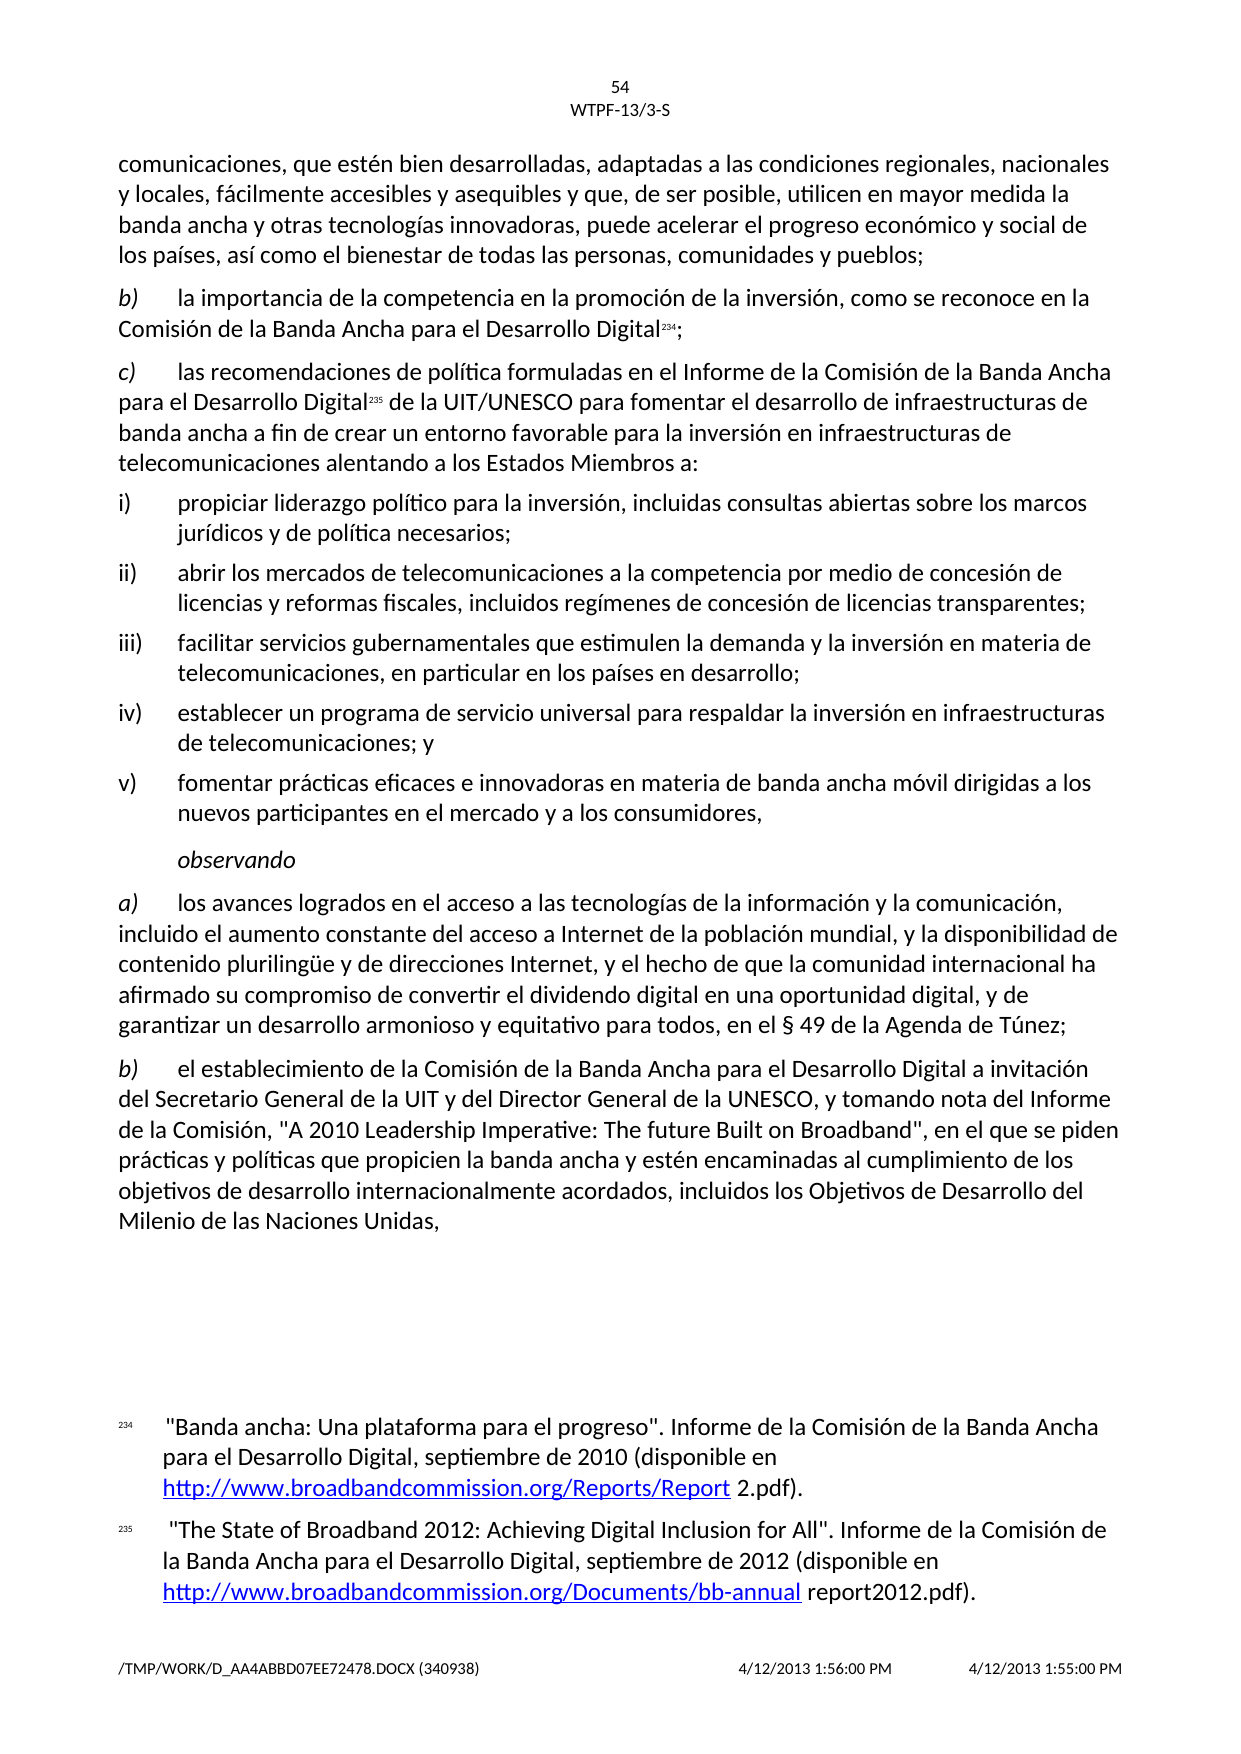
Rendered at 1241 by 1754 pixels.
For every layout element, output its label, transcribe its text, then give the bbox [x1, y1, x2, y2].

text c) las recomendaciones de política formuladas en el Informe de la Comisión de la Banda Ancha para el Desarrollo Digital de la UIT/UNESCO para fomentar el desarrollo de infraestructuras de banda ancha a fin de crear un entorno favorable para la inversión en infraestructuras de telecomunicaciones alentando a los Estados Miembros a: [118, 356, 1122, 478]
text observando [177, 844, 1122, 875]
text b) el establecimiento de la Comisión de la Banda Ancha para el Desarrollo Digital a invitación del Secretario General de la UIT y del Director General de la UNESCO, y tomando nota del Informe de la Comisión, "A 2010 Leadership Imperative: The future Built on Broadband", en el que se piden prácticas y políticas que propicien la banda ancha y estén encaminadas al cumplimiento de los objetivos de desarrollo internacionalmente acordados, incluidos los Objetivos de Desarrollo del Milenio de las Naciones Unidas, [118, 1053, 1122, 1236]
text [118, 148, 1122, 270]
text iv) establecer un programa de servicio universal para respaldar la inversión en infraestructuras de telecomunicaciones; y [118, 697, 1122, 758]
text a) los avances logrados en el acceso a las tecnologías de la información y la comunicación, incluido el aumento constante del acceso a Internet de la población mundial, y la disponibilidad de contenido plurilingüe y de direcciones Internet, y el hecho de que la comunidad internacional ha afirmado su compromiso de convertir el dividendo digital en una oportunidad digital, y de garantizar un desarrollo armonioso y equitativo para todos, en el § 49 de la Agenda de Túnez; [118, 888, 1122, 1040]
text v) fomentar prácticas eficaces e innovadoras en materia de banda ancha móvil dirigidas a los nuevos participantes en el mercado y a los consumidores, [118, 767, 1122, 828]
text b) la importancia de la competencia en la promoción de la inversión, como se reconoce en la Comisión de la Banda Ancha para el Desarrollo Digital; [118, 282, 1122, 343]
text ii) abrir los mercados de telecomunicaciones a la competencia por medio de concesión de licencias y reformas fiscales, incluidos regímenes de concesión de licencias transparentes; [118, 557, 1122, 618]
text i) propiciar liderazgo político para la inversión, incluidas consultas abiertas sobre los marcos jurídicos y de política necesarios; [118, 487, 1122, 548]
text iii) facilitar servicios gubernamentales que estimulen la demanda y la inversión en materia de telecomunicaciones, en particular en los países en desarrollo; [118, 627, 1122, 688]
